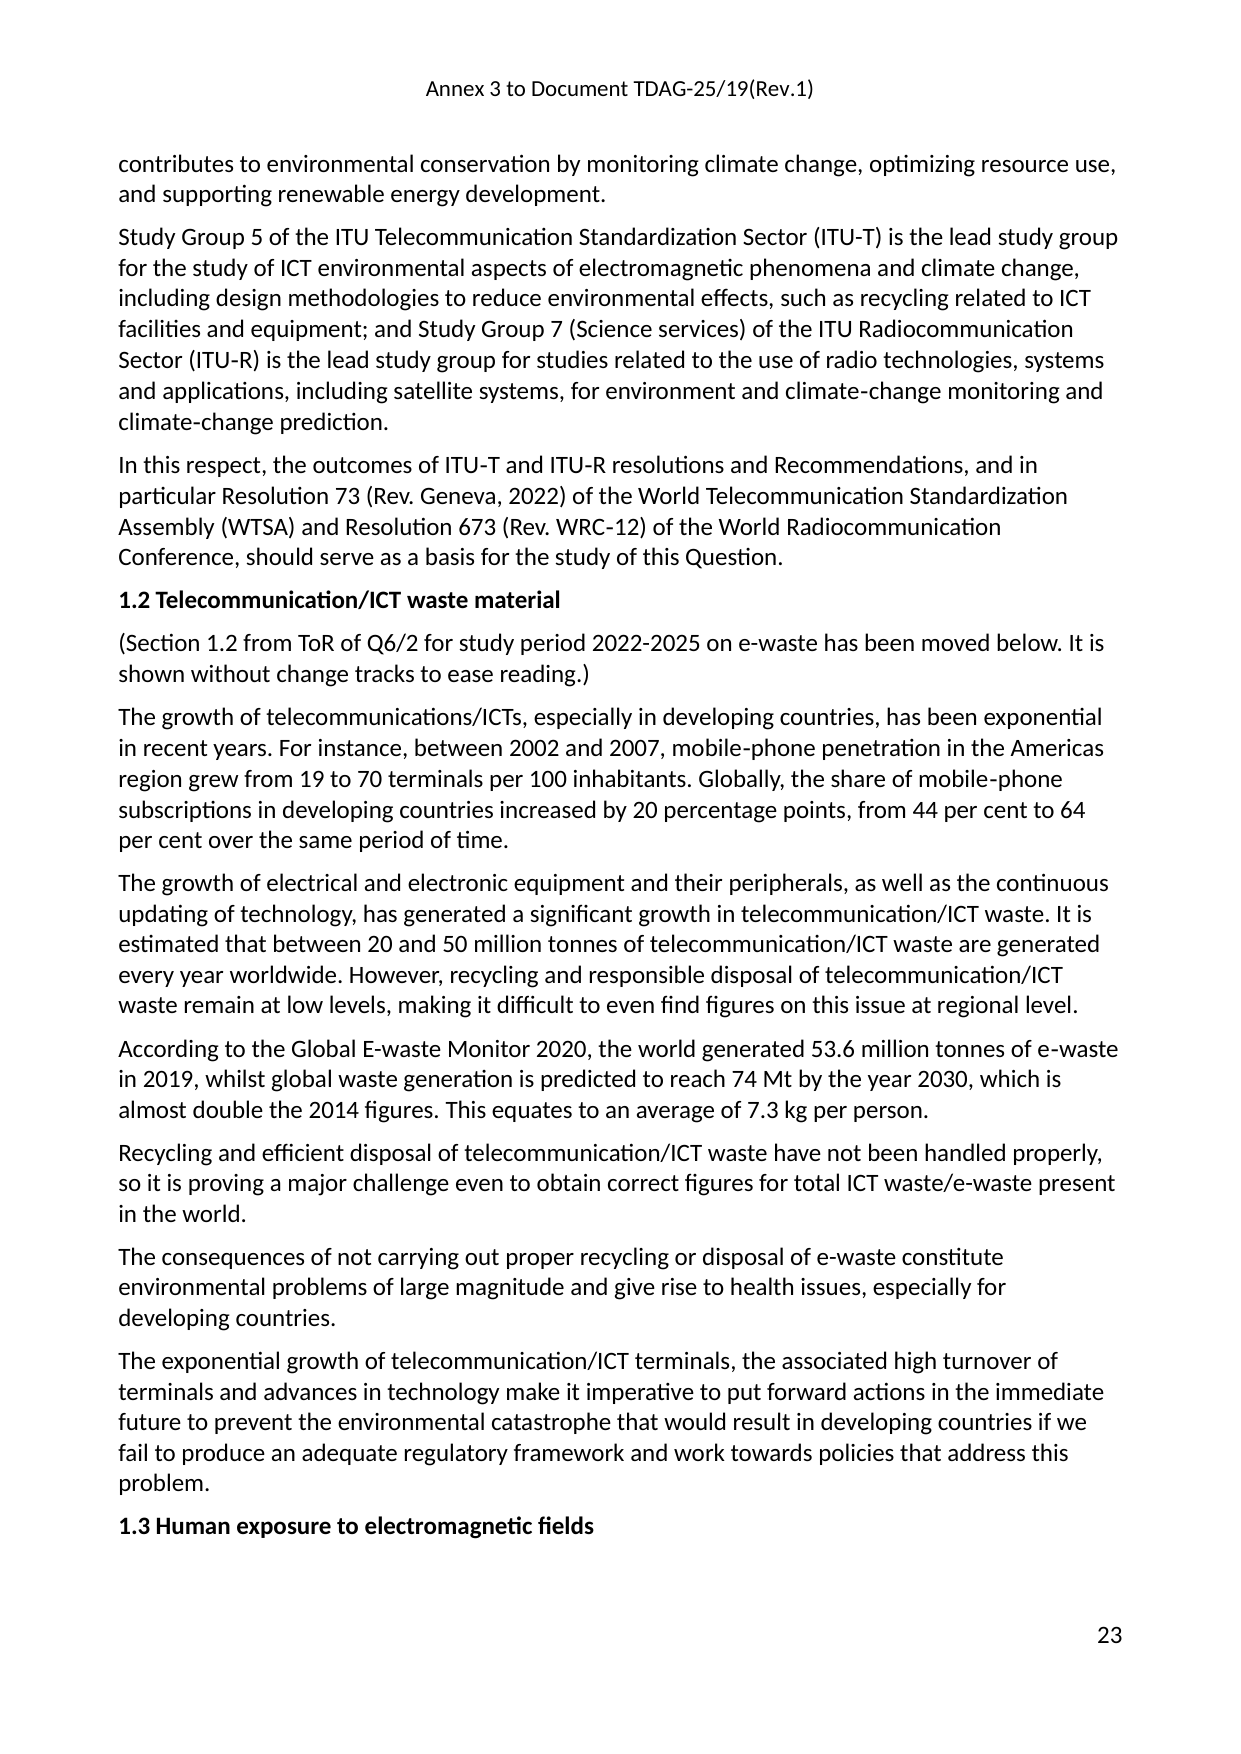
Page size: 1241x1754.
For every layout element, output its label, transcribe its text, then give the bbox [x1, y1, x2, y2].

text Recycling and efficient disposal of telecommunication/ICT waste have not been handled properly, so it is proving a major challenge even to obtain correct figures for total ICT waste/e-waste present in the world. [118, 1137, 1122, 1228]
text The exponential growth of telecommunication/ICT terminals, the associated high turnover of terminals and advances in technology make it imperative to put forward actions in the immediate future to prevent the environmental catastrophe that would result in developing countries if we fail to produce an adequate regulatory framework and work towards policies that address this problem. [118, 1345, 1122, 1498]
text In this respect, the outcomes of ITU‑T and ITU‑R resolutions and Recommendations, and in particular Resolution 73 (Rev. Geneva, 2022) of the World Telecommunication Standardization Assembly (WTSA) and Resolution 673 (Rev. WRC‑12) of the World Radiocommunication Conference, should serve as a basis for the study of this Question. [118, 449, 1122, 572]
text The growth of telecommunications/ICTs, especially in developing countries, has been exponential in recent years. For instance, between 2002 and 2007, mobile‑phone penetration in the Americas region grew from 19 to 70 terminals per 100 inhabitants. Globally, the share of mobile‑phone subscriptions in developing countries increased by 20 percentage points, from 44 per cent to 64 per cent over the same period of time. [118, 701, 1122, 855]
text According to the Global E-waste Monitor 2020, the world generated 53.6 million tonnes of e‑waste in 2019, whilst global waste generation is predicted to reach 74 Mt by the year 2030, which is almost double the 2014 figures. This equates to an average of 7.3 kg per person. [118, 1032, 1122, 1124]
list Telecommunication/ICT waste material [118, 584, 1122, 615]
text The consequences of not carrying out proper recycling or disposal of e-waste constitute environmental problems of large magnitude and give rise to health issues, especially for developing countries. [118, 1241, 1122, 1333]
text (Section 1.2 from ToR of Q6/2 for study period 2022-2025 on e-waste has been moved below. It is shown without change tracks to ease reading.) [118, 628, 1122, 689]
text The growth of electrical and electronic equipment and their peripherals, as well as the continuous updating of technology, has generated a significant growth in telecommunication/ICT waste. It is estimated that between 20 and 50 million tonnes of telecommunication/ICT waste are generated every year worldwide. However, recycling and responsible disposal of telecommunication/ICT waste remain at low levels, making it difficult to even find figures on this issue at regional level. [118, 867, 1122, 1020]
list Human exposure to electromagnetic fields [118, 1510, 1122, 1541]
text Study Group 5 of the ITU Telecommunication Standardization Sector (ITU-T) is the lead study group for the study of ICT environmental aspects of electromagnetic phenomena and climate change, including design methodologies to reduce environmental effects, such as recycling related to ICT facilities and equipment; and Study Group 7 (Science services) of the ITU Radiocommunication Sector (ITU‑R) is the lead study group for studies related to the use of radio technologies, systems and applications, including satellite systems, for environment and climate‑change monitoring and climate‑change prediction. [118, 221, 1122, 436]
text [118, 148, 1122, 209]
